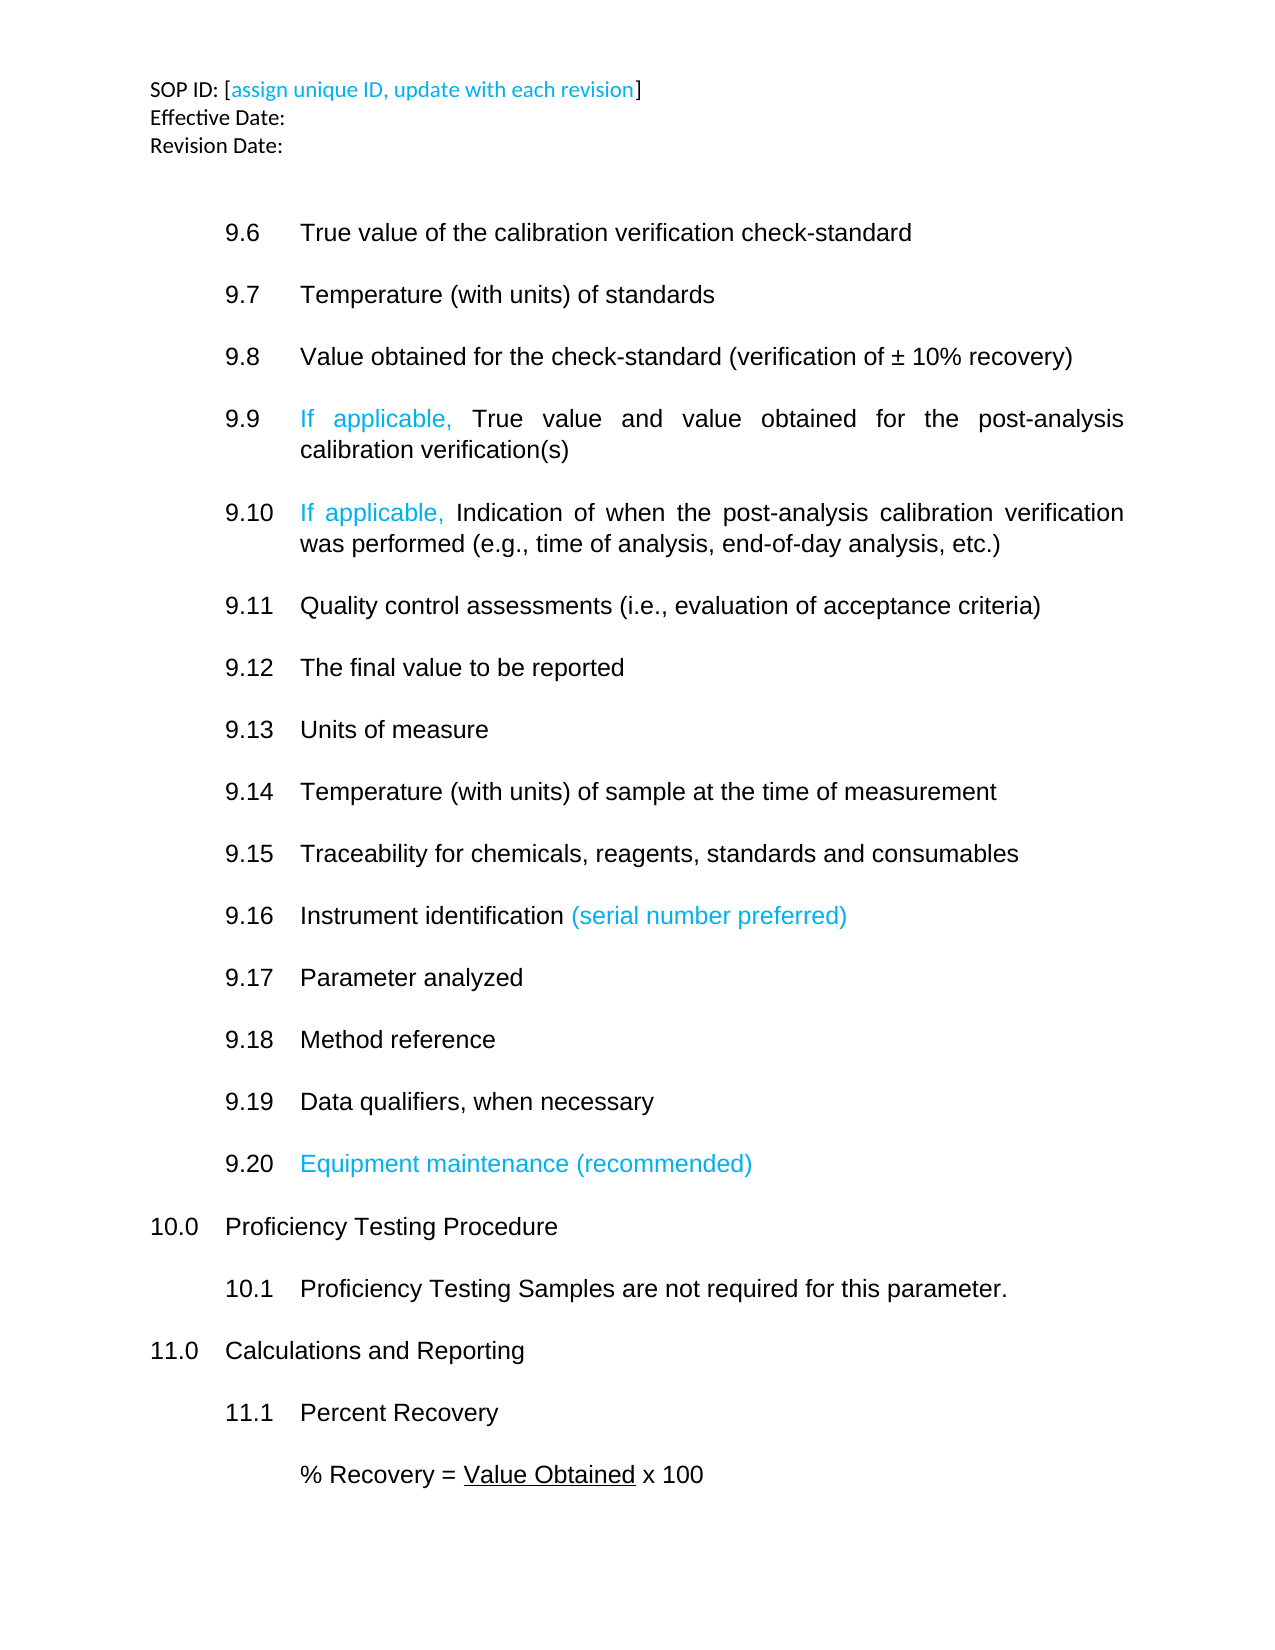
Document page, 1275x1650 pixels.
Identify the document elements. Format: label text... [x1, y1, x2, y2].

list Temperature (with units) of sample at the time of measurement [225, 777, 1125, 806]
list If applicable, True value and value obtained for the post-analysis calibration verification(s) [225, 404, 1125, 464]
list Equipment maintenance (recommended) [225, 1149, 1125, 1178]
list Proficiency Testing Samples are not required for this parameter. [225, 1273, 1125, 1302]
list Data qualifiers, when necessary [225, 1087, 1125, 1116]
list % Recovery = Value Obtained x 100 [300, 1460, 1125, 1488]
list Traceability for chemicals, reagents, standards and consumables [225, 839, 1125, 868]
list The final value to be reported [225, 653, 1125, 681]
list Method reference [225, 1025, 1125, 1054]
list Units of measure [225, 715, 1125, 743]
list If applicable, Indication of when the post-analysis calibration verification was performed (e.g., time of analysis, end-of-day analysis, etc.) [225, 497, 1125, 557]
list Parameter analyzed [225, 963, 1125, 992]
list True value of the calibration verification check-standard [225, 218, 1125, 247]
list Calculations and Reporting [150, 1336, 1125, 1364]
list Instrument identification (serial number preferred) [225, 901, 1125, 930]
list Proficiency Testing Procedure [150, 1211, 1125, 1240]
list Value obtained for the check-standard (verification of ± 10% recovery) [225, 342, 1125, 371]
list Quality control assessments (i.e., evaluation of acceptance criteria) [225, 591, 1125, 619]
list Temperature (with units) of standards [225, 280, 1125, 309]
list Percent Recovery [225, 1398, 1125, 1426]
